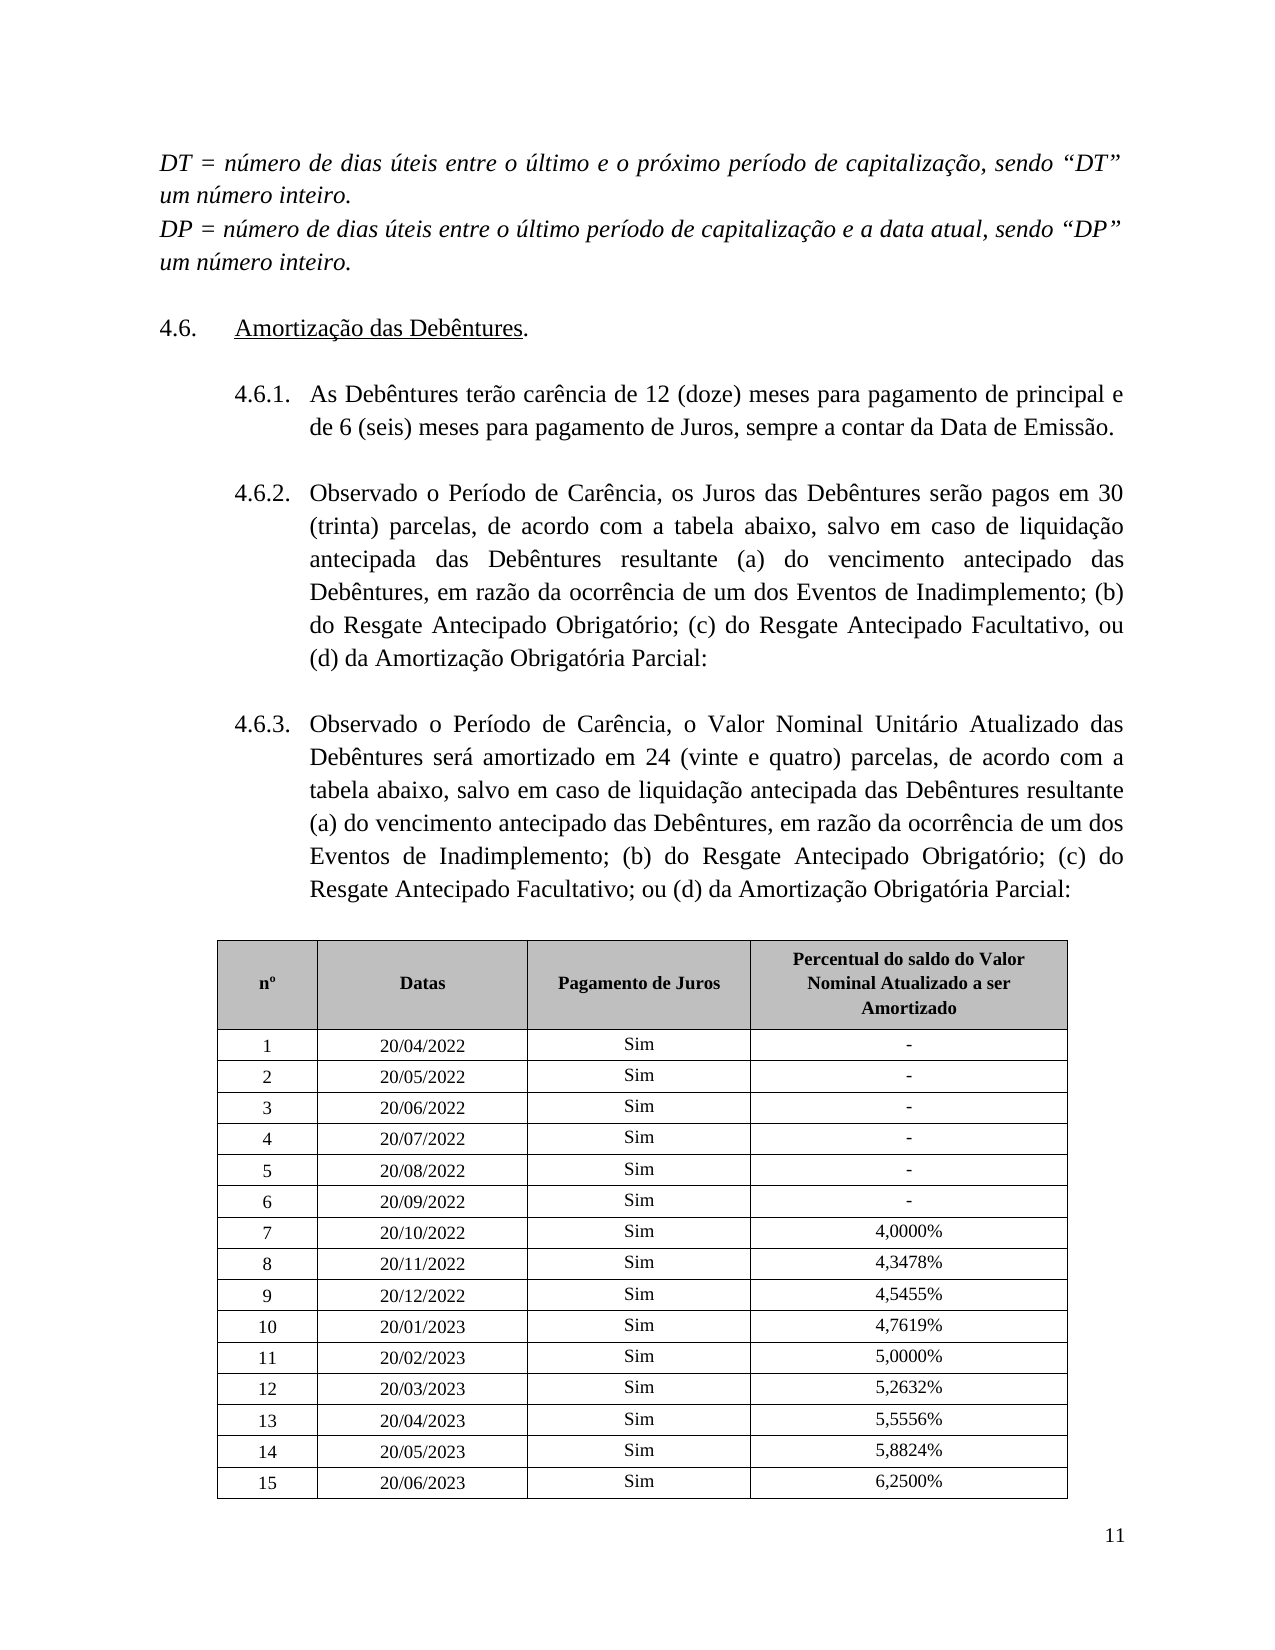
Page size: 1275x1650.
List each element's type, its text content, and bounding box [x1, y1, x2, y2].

table_cell 5,8824% [751, 1436, 1067, 1467]
table_cell 6,2500% [751, 1468, 1067, 1498]
table_cell 7 [218, 1218, 317, 1248]
table_cell 4 [218, 1124, 317, 1154]
table_cell [318, 1061, 527, 1092]
text DP = número de dias úteis entre o último período de capitalização e a data atual, sendo “DP” um número inteiro. [159, 214, 1125, 275]
table_cell - [751, 1093, 1067, 1123]
table_cell 10 [218, 1311, 317, 1342]
table_cell Sim [528, 1124, 750, 1154]
table_cell /2022 [318, 1030, 527, 1060]
table_cell /2023 [318, 1468, 527, 1498]
table_cell /2022 [318, 1280, 527, 1310]
table_cell 1 [218, 1030, 317, 1060]
table_cell 4,3478% [751, 1249, 1067, 1279]
list Amortização das Debêntures. [159, 313, 1125, 341]
table_cell 2 [218, 1061, 317, 1092]
table_cell 5,2632% [751, 1374, 1067, 1404]
table_cell /2022 [318, 1155, 527, 1185]
table_cell Sim [528, 1061, 750, 1092]
table_cell /2022 [318, 1186, 527, 1217]
table_cell /2023 [318, 1374, 527, 1404]
table_cell 5,5556% [751, 1405, 1067, 1435]
table_cell - [751, 1155, 1067, 1185]
table_cell Sim [528, 1311, 750, 1342]
table_header Percentual do saldo do Valor Nominal Atualizado a ser Amortizado [751, 941, 1067, 1029]
table_cell - [751, 1186, 1067, 1217]
table_cell 15 [218, 1468, 317, 1498]
table_cell - [751, 1030, 1067, 1060]
table_cell Sim [528, 1155, 750, 1185]
table_cell /2022 [318, 1124, 527, 1154]
table_header nº [218, 941, 317, 1029]
table_cell - [751, 1124, 1067, 1154]
table_cell /2022 [318, 1093, 527, 1123]
table_cell - [751, 1061, 1067, 1092]
table_cell Sim [528, 1343, 750, 1373]
table_header Datas [318, 941, 527, 1029]
table_cell Sim [528, 1186, 750, 1217]
table_cell 4,5455% [751, 1280, 1067, 1310]
table_header Pagamento de Juros [528, 941, 750, 1029]
table_cell Sim [528, 1218, 750, 1248]
table_cell Sim [528, 1249, 750, 1279]
table_cell 9 [218, 1280, 317, 1310]
table_cell 4,0000% [751, 1218, 1067, 1248]
table_cell /2023 [318, 1436, 527, 1467]
table_cell 3 [218, 1093, 317, 1123]
table_cell 13 [218, 1405, 317, 1435]
table_cell /2022 [318, 1249, 527, 1279]
table_cell 5,0000% [751, 1343, 1067, 1373]
text DT = número de dias úteis entre o último e o próximo período de capitalização, sendo “DT” um número inteiro. [159, 148, 1125, 209]
table_cell Sim [528, 1405, 750, 1435]
list Observado o Período de Carência, os Juros das Debêntures serão pagos em 30 (trinta) parcelas, de acordo com a tabela abaixo, salvo em caso de liquidação antecipada das Debêntures resultante (a) do vencimento antecipado das Debêntures, em razão da ocorrência de um dos Eventos de Inadimplemento; (b) do Resgate Antecipado Obrigatório; (c) do Resgate Antecipado Facultativo, ou (d) da Amortização Obrigatória Parcial: [234, 478, 1125, 672]
table_cell /2022 [318, 1218, 527, 1248]
table_cell 5 [218, 1155, 317, 1185]
table_cell Sim [528, 1374, 750, 1404]
table_cell /202 [318, 1311, 527, 1342]
table_cell 4,7619% [751, 1311, 1067, 1342]
table_cell /2023 [318, 1343, 527, 1373]
table_cell 11 [218, 1343, 317, 1373]
table_cell 8 [218, 1249, 317, 1279]
table_cell Sim [528, 1436, 750, 1467]
table_cell Sim [528, 1468, 750, 1498]
table_cell Sim [528, 1280, 750, 1310]
table_cell /2023 [318, 1405, 527, 1435]
table_cell Sim [528, 1093, 750, 1123]
list Observado o Período de Carência, o Valor Nominal Unitário Atualizado das Debêntures será amortizado em 24 (vinte e quatro) parcelas, de acordo com a tabela abaixo, salvo em caso de liquidação antecipada das Debêntures resultante (a) do vencimento antecipado das Debêntures, em razão da ocorrência de um dos Eventos de Inadimplemento; (b) do Resgate Antecipado Obrigatório; (c) do Resgate Antecipado Facultativo; ou (d) da Amortização Obrigatória Parcial: [234, 709, 1125, 903]
list As Debêntures terão carência de 12 (doze) meses para pagamento de principal e de 6 (seis) meses para pagamento de Juros, sempre a contar da Data de Emissão. [234, 379, 1125, 441]
table_cell Sim [528, 1030, 750, 1060]
table_cell 14 [218, 1436, 317, 1467]
table_cell 12 [218, 1374, 317, 1404]
table_cell 6 [218, 1186, 317, 1217]
